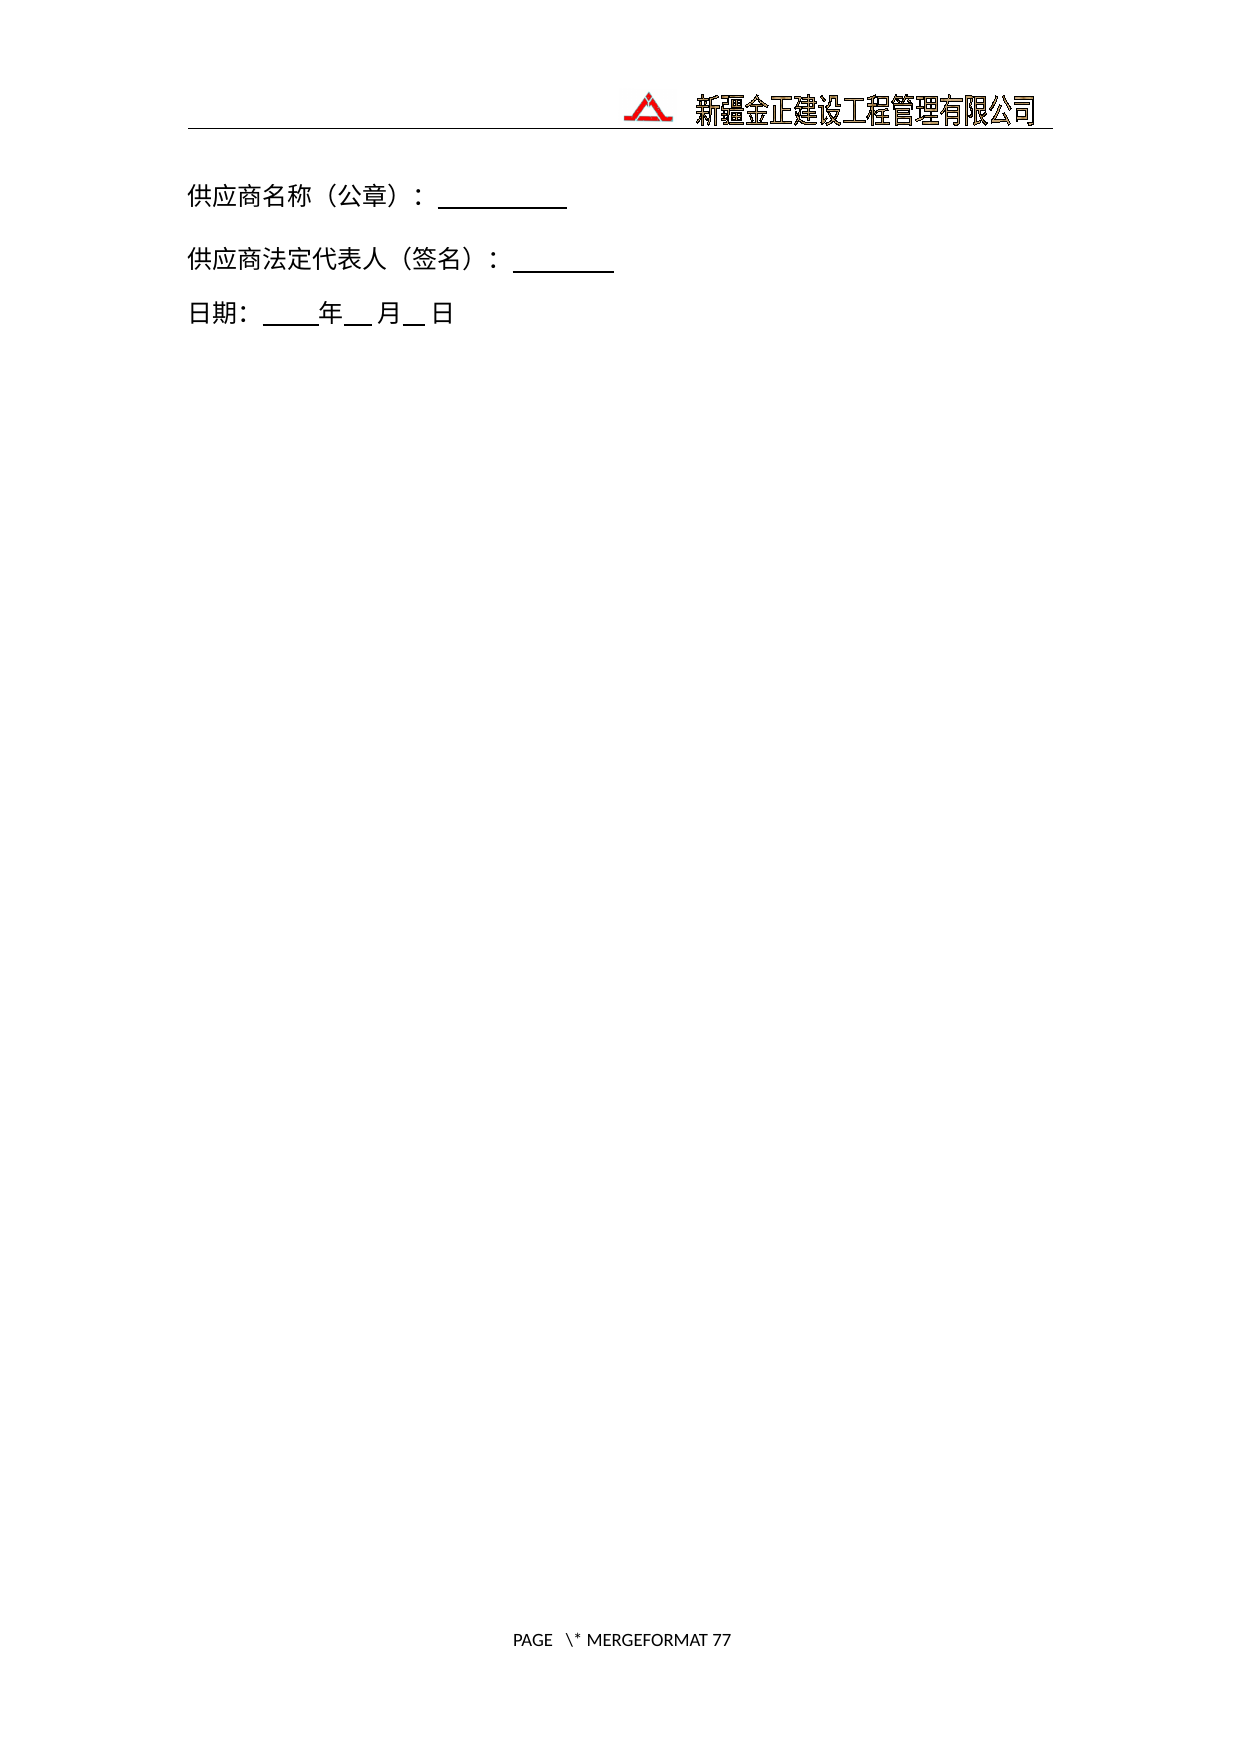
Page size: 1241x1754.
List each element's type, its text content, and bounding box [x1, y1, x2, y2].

picture [710, 95, 719, 125]
picture [732, 100, 741, 107]
picture [819, 106, 826, 123]
picture [896, 109, 911, 125]
text 日期： 年 月 日 [187, 279, 1053, 344]
picture [759, 98, 768, 107]
picture [903, 95, 913, 101]
picture [1002, 95, 1010, 110]
picture [878, 97, 888, 106]
picture [827, 110, 839, 116]
picture [802, 95, 816, 120]
picture [771, 97, 791, 123]
picture [892, 95, 902, 102]
picture [980, 112, 987, 124]
picture [745, 95, 767, 124]
picture [722, 107, 729, 115]
picture [732, 113, 741, 120]
text 供应商名称（公章）： [187, 162, 1053, 227]
picture [827, 116, 840, 125]
picture [989, 97, 997, 109]
picture [830, 96, 840, 106]
picture [876, 108, 889, 124]
picture [619, 89, 677, 126]
text 供应商法定代表人（签名）： [187, 227, 1053, 279]
picture [966, 95, 973, 125]
picture [797, 116, 816, 124]
picture [698, 95, 708, 100]
picture [868, 95, 876, 125]
picture [697, 106, 708, 125]
picture [1017, 109, 1027, 119]
picture [940, 94, 962, 125]
picture [974, 97, 985, 125]
picture [844, 99, 865, 122]
picture [925, 97, 937, 111]
picture [992, 105, 1011, 124]
